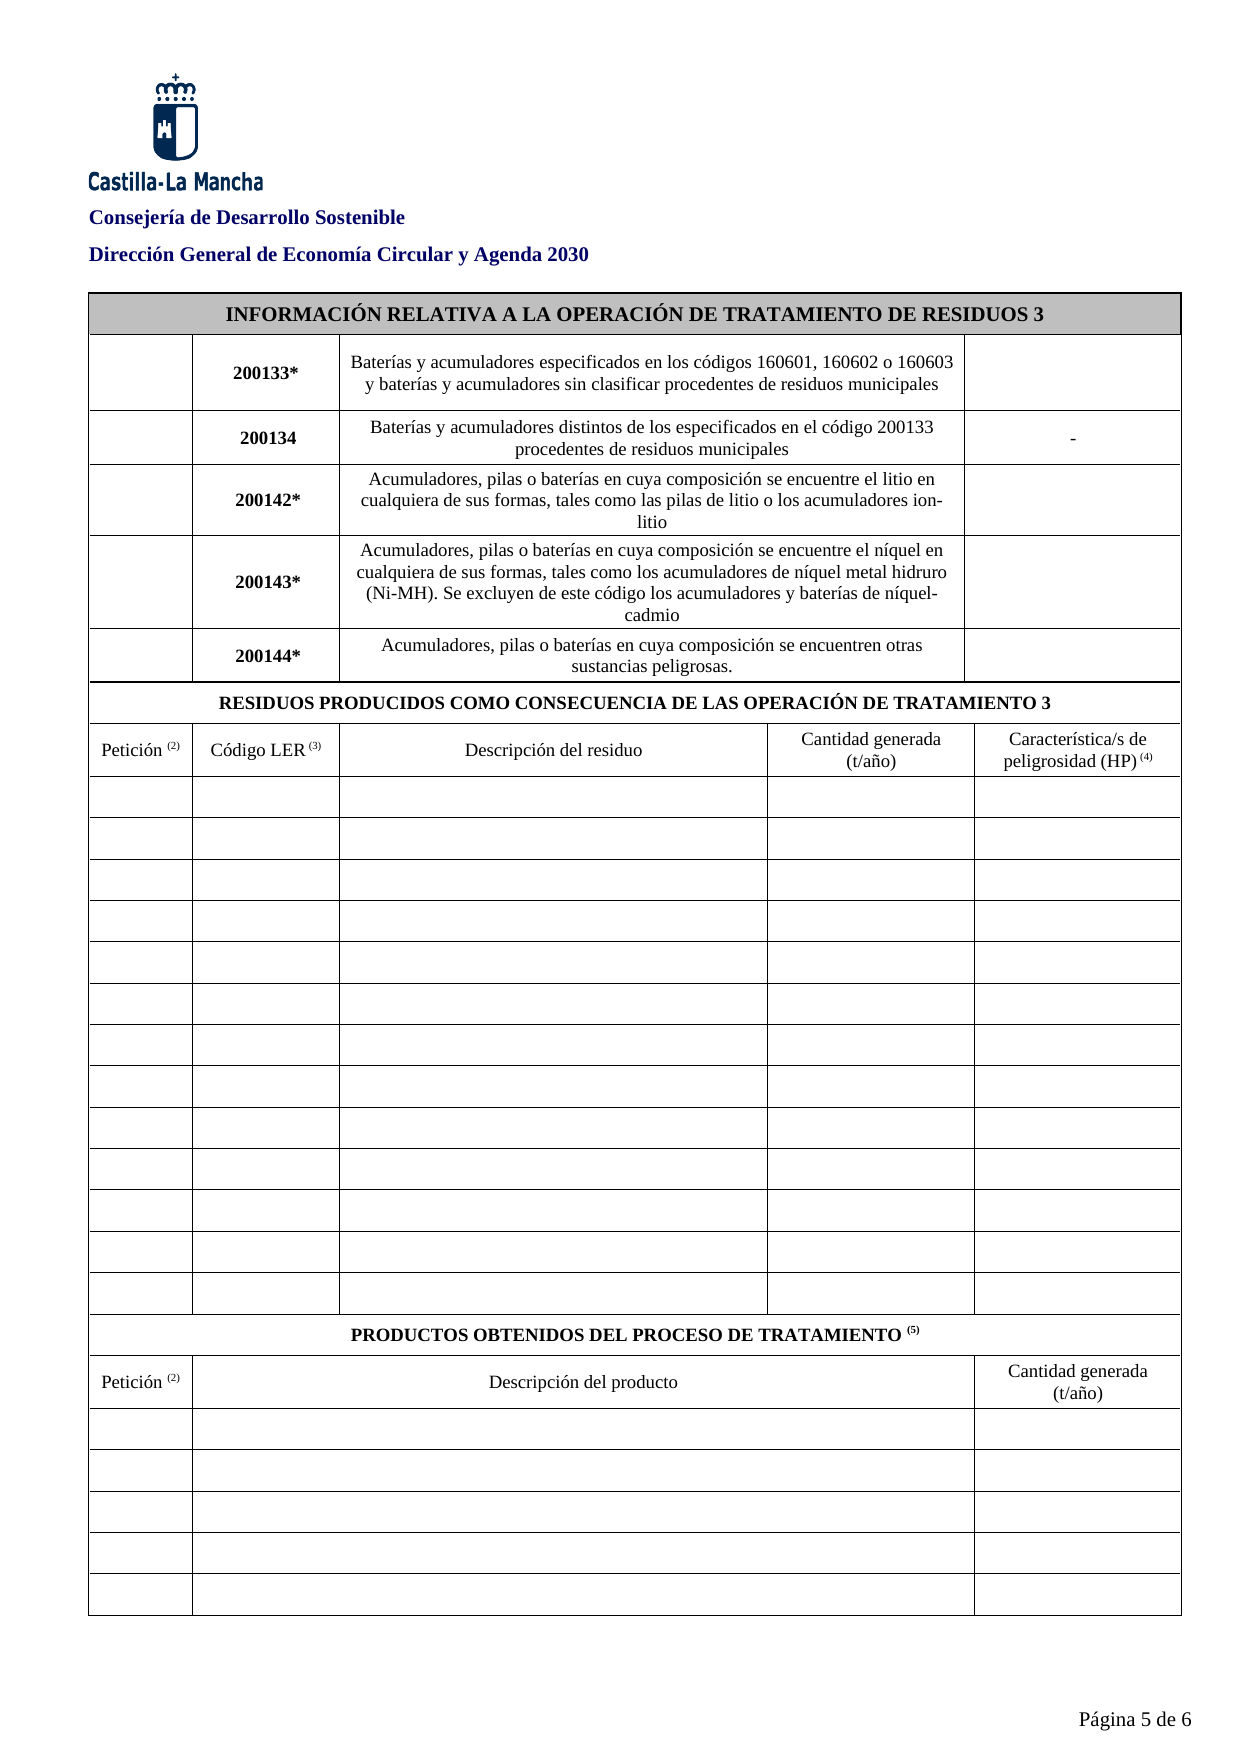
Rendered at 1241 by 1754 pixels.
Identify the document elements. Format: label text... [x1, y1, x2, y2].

table_cell [193, 1149, 339, 1189]
table_cell [768, 1149, 974, 1189]
table_cell [193, 1533, 974, 1573]
picture [88, 73, 263, 191]
table_cell [975, 941, 1181, 983]
table_cell [975, 1024, 1181, 1065]
table_cell [89, 1190, 192, 1231]
table_cell - [965, 410, 1181, 463]
table_cell [89, 1025, 192, 1065]
table_cell [965, 464, 1181, 535]
table_cell [89, 901, 192, 941]
table_cell [340, 942, 767, 983]
table_cell [975, 1107, 1181, 1148]
table_cell [768, 818, 974, 858]
table_cell [768, 984, 974, 1024]
table_cell 200143* [193, 536, 339, 628]
table_cell 200144* [193, 629, 339, 681]
table_cell 200134 [193, 411, 339, 463]
table_cell [340, 901, 767, 941]
table_cell [89, 629, 192, 681]
table_cell [975, 1408, 1181, 1449]
table_cell [975, 983, 1181, 1024]
table_cell [340, 1066, 767, 1107]
table_cell [193, 1492, 974, 1532]
table_cell Descripción del producto [193, 1356, 974, 1408]
table_cell [975, 1231, 1181, 1272]
table_cell [975, 859, 1181, 900]
table_cell [768, 777, 974, 817]
table_cell RESIDUOS PRODUCIDOS COMO CONSECUENCIA DE LAS OPERACIÓN DE TRATAMIENTO 3 [89, 681, 1181, 723]
table_cell Cantidad generada (t/año) [768, 724, 974, 776]
table_cell [768, 1232, 974, 1272]
table_cell Característica/s de peligrosidad (HP) (4) [975, 723, 1181, 776]
table_cell Petición (2) [89, 1356, 192, 1408]
table_cell [89, 1574, 192, 1615]
table_cell [768, 901, 974, 941]
table_cell [975, 1189, 1181, 1231]
table_cell [340, 1190, 767, 1231]
table_cell [193, 818, 339, 858]
table_cell [768, 942, 974, 983]
table_cell [89, 1066, 192, 1107]
table_cell [768, 860, 974, 900]
table_cell Descripción del residuo [340, 724, 767, 776]
table_cell [193, 901, 339, 941]
table_cell [340, 1273, 767, 1313]
table_cell [193, 1025, 339, 1065]
table_cell [193, 1450, 974, 1491]
table_cell [193, 1574, 974, 1615]
table_cell [193, 1066, 339, 1107]
table_cell [768, 1025, 974, 1065]
table_cell [340, 1149, 767, 1189]
table_cell PRODUCTOS OBTENIDOS DEL PROCESO DE TRATAMIENTO (5) [89, 1314, 1181, 1355]
table_cell Acumuladores, pilas o baterías en cuya composición se encuentren otras sustancias peligrosas. [340, 629, 964, 681]
table_cell [89, 465, 192, 535]
table_cell [89, 818, 192, 858]
table_cell [89, 1149, 192, 1189]
table_cell [975, 1449, 1181, 1491]
table_cell [768, 1273, 974, 1313]
table_cell [193, 1273, 339, 1313]
table_cell [340, 777, 767, 817]
table_cell [193, 942, 339, 983]
table_cell [89, 1492, 192, 1532]
table_cell [193, 1232, 339, 1272]
table_cell [975, 1491, 1181, 1532]
table_cell [89, 536, 192, 628]
table_cell [89, 860, 192, 900]
table_cell Baterías y acumuladores especificados en los códigos 160601, 160602 o 160603 y baterías y acumuladores sin clasificar procedentes de residuos municipales [340, 335, 964, 410]
table_cell [89, 1108, 192, 1148]
table_cell [193, 1108, 339, 1148]
table_cell [340, 818, 767, 858]
table_cell [768, 1066, 974, 1107]
table_cell Baterías y acumuladores distintos de los especificados en el código 200133 procedentes de residuos municipales [340, 411, 964, 463]
table_cell [965, 628, 1181, 681]
table_cell [975, 1065, 1181, 1107]
table_cell [768, 1190, 974, 1231]
table_cell [768, 1108, 974, 1148]
table_cell Acumuladores, pilas o baterías en cuya composición se encuentre el níquel en cualquiera de sus formas, tales como los acumuladores de níquel metal hidruro (Ni-MH). Se excluyen de este código los acumuladores y baterías de níquel-cadmio [340, 536, 964, 628]
table_cell [975, 900, 1181, 941]
table_cell [975, 817, 1181, 858]
table_cell [975, 776, 1181, 817]
table_cell [193, 984, 339, 1024]
table_cell [340, 1025, 767, 1065]
table_cell [89, 1273, 192, 1313]
table_cell [975, 1272, 1181, 1313]
table_cell [975, 1148, 1181, 1189]
table_cell Cantidad generada (t/año) [975, 1355, 1181, 1408]
table_cell [89, 335, 192, 410]
table_cell [340, 1232, 767, 1272]
table_cell 200142* [193, 465, 339, 535]
table_cell 200133* [193, 335, 339, 410]
table_cell [340, 984, 767, 1024]
table_cell [965, 335, 1181, 410]
table_cell [193, 1190, 339, 1231]
table_cell [89, 942, 192, 983]
table_cell [89, 1533, 192, 1573]
table_cell [193, 1409, 974, 1449]
table_cell [965, 535, 1181, 628]
table_cell [89, 984, 192, 1024]
table_cell [89, 411, 192, 463]
table_cell Código LER (3) [193, 724, 339, 776]
table_cell [89, 1409, 192, 1449]
table_cell [340, 860, 767, 900]
table_cell [193, 860, 339, 900]
table_cell [89, 777, 192, 817]
table_cell [340, 1108, 767, 1148]
table_cell [89, 1450, 192, 1491]
table_cell Petición (2) [89, 724, 192, 776]
table_cell [89, 1232, 192, 1272]
table_header INFORMACIÓN RELATIVA A LA OPERACIÓN DE TRATAMIENTO DE RESIDUOS 3 [89, 294, 1180, 334]
table_cell [975, 1532, 1181, 1573]
table_cell [193, 777, 339, 817]
table_cell [975, 1573, 1181, 1615]
